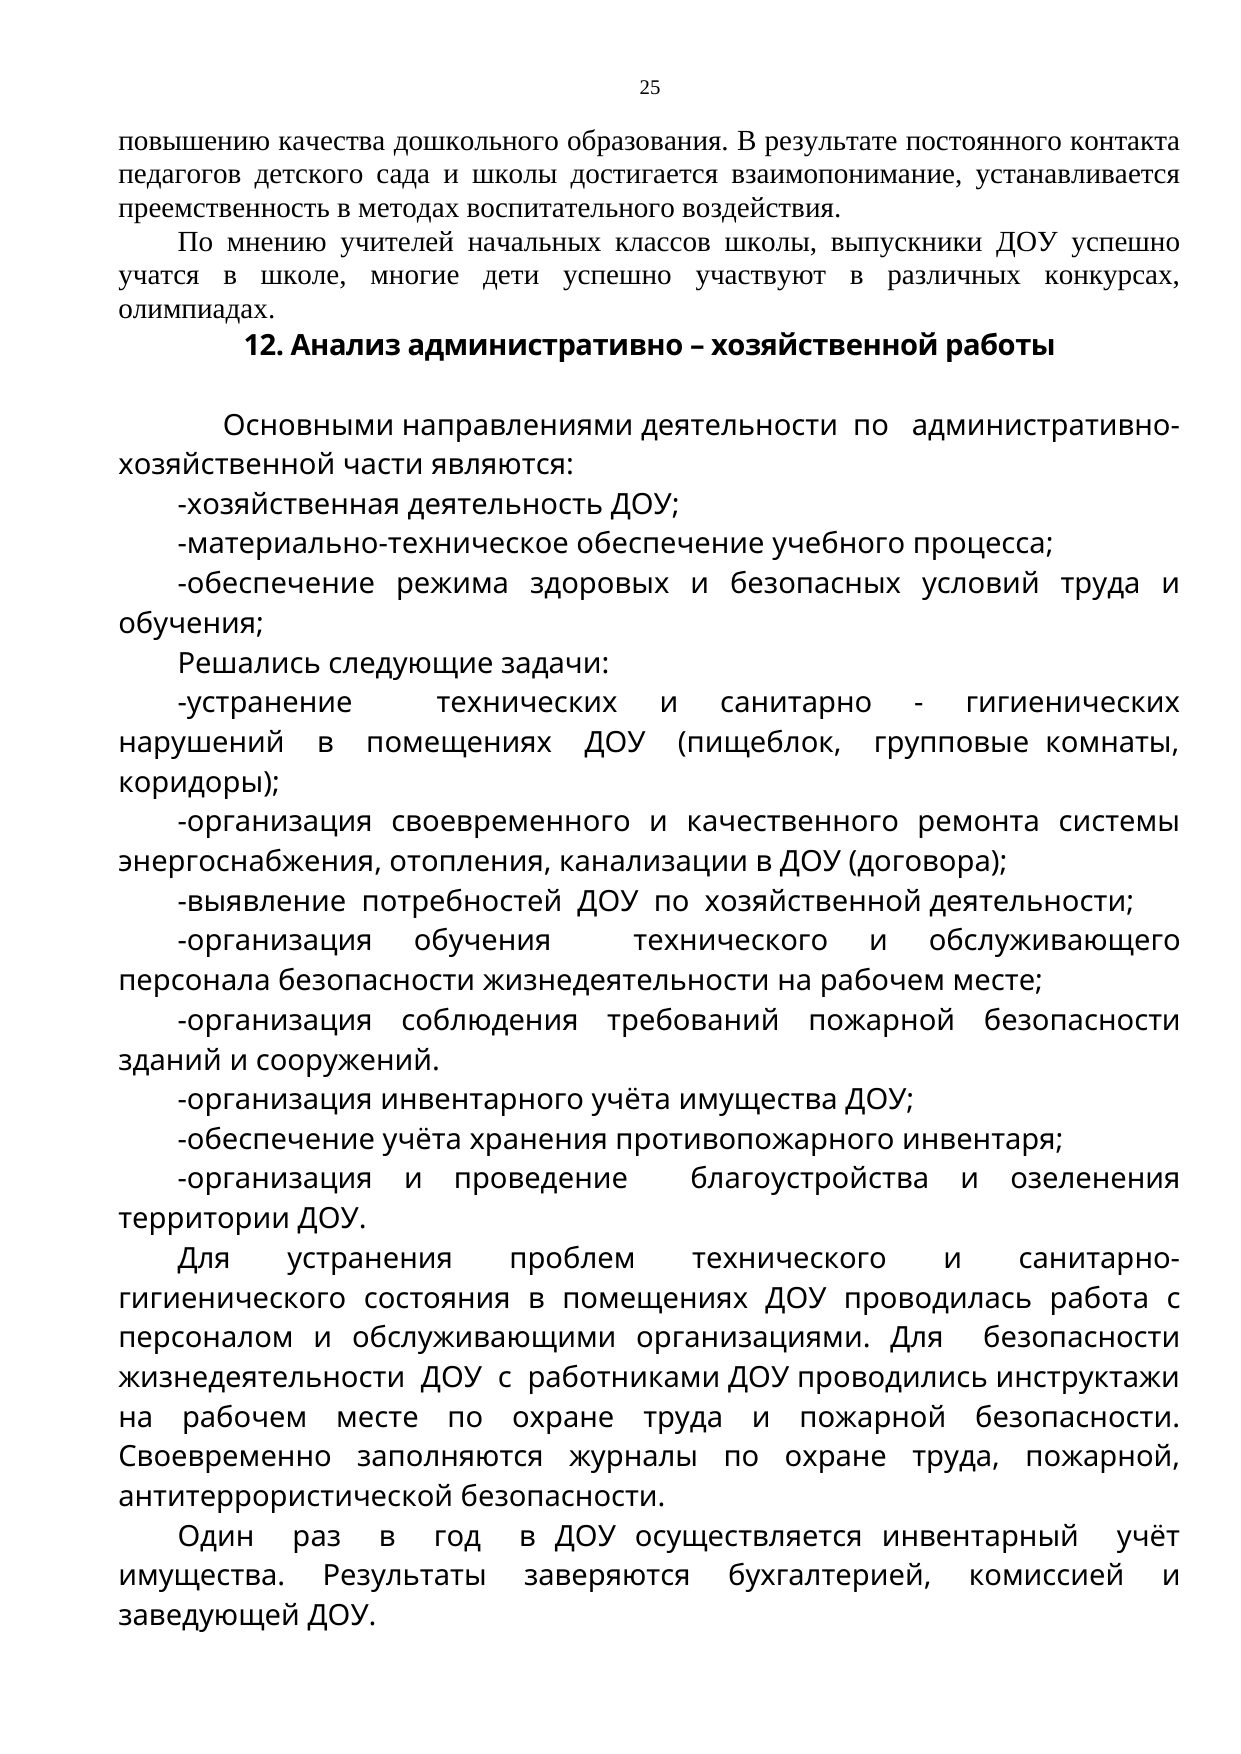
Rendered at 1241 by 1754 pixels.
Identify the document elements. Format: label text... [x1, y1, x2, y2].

text -материально-техническое обеспечение учебного процесса; [118, 523, 1181, 562]
text -организация и проведение благоустройства и озеленения территории ДОУ. [118, 1158, 1181, 1237]
text -обеспечение учёта хранения противопожарного инвентаря; [118, 1118, 1181, 1158]
text -хозяйственная деятельность ДОУ; [118, 483, 1181, 523]
text Один раз в год в ДОУ осуществляется инвентарный учёт имущества. Результаты заверяются бухгалтерией, комиссией и заведующей ДОУ. [118, 1515, 1181, 1634]
text Решались следующие задачи: [118, 642, 1181, 682]
text -организация инвентарного учёта имущества ДОУ; [118, 1078, 1181, 1118]
text -выявление потребностей ДОУ по хозяйственной деятельности; [118, 880, 1181, 920]
text Для устранения проблем технического и санитарно-гигиенического состояния в помещениях ДОУ проводилась работа с персоналом и обслуживающими организациями. Для безопасности жизнедеятельности ДОУ с работниками ДОУ проводились инструктажи на рабочем месте по охране труда и пожарной безопасности. Своевременно заполняются журналы по охране труда, пожарной, антитеррористической безопасности. [118, 1237, 1181, 1515]
text -устранение технических и санитарно - гигиенических нарушений в помещениях ДОУ (пищеблок, групповые комнаты, коридоры); [118, 682, 1181, 801]
text 12. Анализ административно – хозяйственной работы [118, 324, 1181, 364]
text -организация соблюдения требований пожарной безопасности зданий и сооружений. [118, 999, 1181, 1078]
text По мнению учителей начальных классов школы, выпускники ДОУ успешно учатся в школе, многие дети успешно участвуют в различных конкурсах, олимпиадах. [118, 224, 1181, 324]
text -обеспечение режима здоровых и безопасных условий труда и обучения; [118, 562, 1181, 642]
text Основными направлениями деятельности по административно-хозяйственной части являются: [118, 404, 1181, 483]
text -организация обучения технического и обслуживающего персонала безопасности жизнедеятельности на рабочем месте; [118, 920, 1181, 999]
text -организация своевременного и качественного ремонта системы энергоснабжения, отопления, канализации в ДОУ (договора); [118, 801, 1181, 880]
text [118, 123, 1181, 224]
